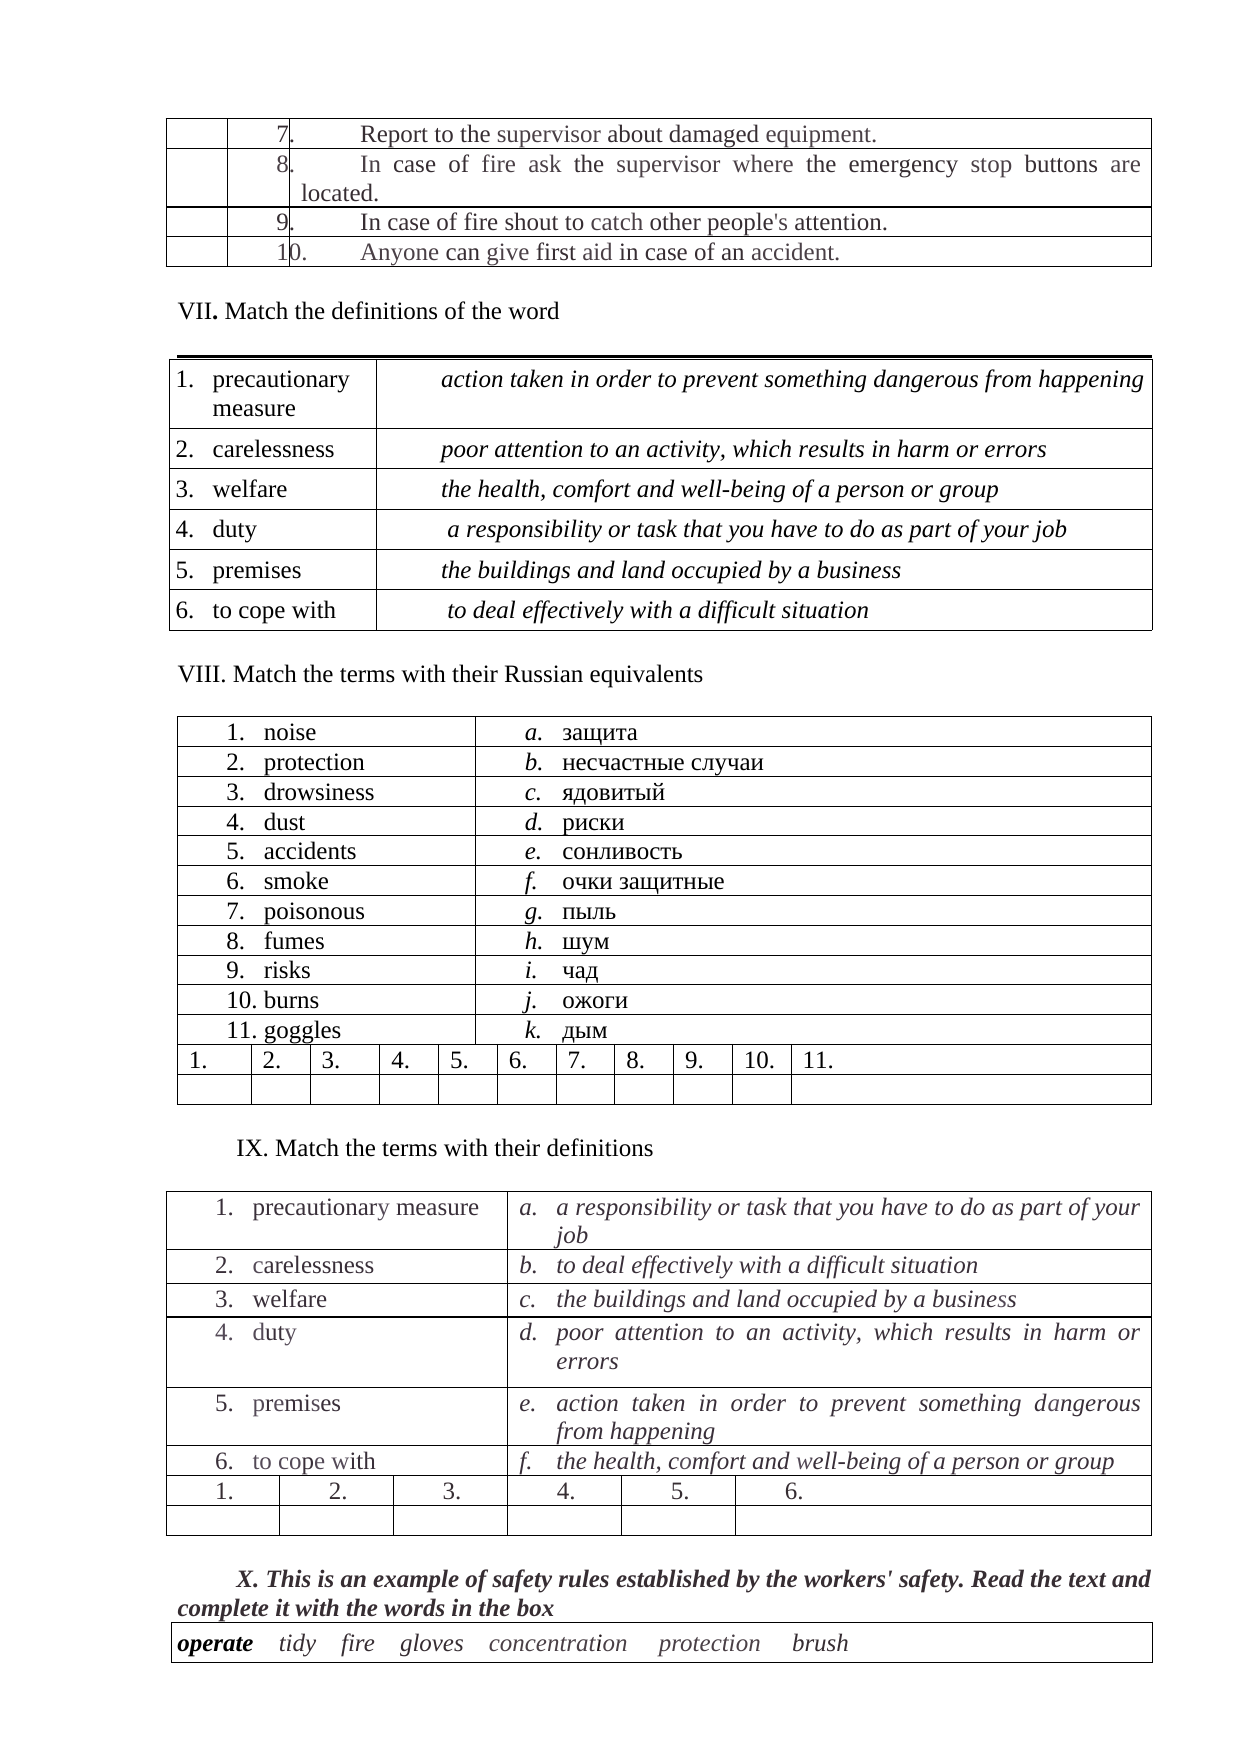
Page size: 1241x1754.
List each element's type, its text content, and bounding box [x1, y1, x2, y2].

table_cell In case of fire ask the supervisor where the emergency stop buttons are located. [290, 149, 1151, 206]
table_cell premises [167, 1388, 507, 1445]
table_cell [311, 1045, 379, 1074]
table_cell [228, 237, 289, 266]
table_cell [615, 1045, 673, 1074]
table_cell carelessness [170, 429, 376, 468]
table_cell to cope with [170, 590, 376, 630]
table_cell action taken in order to prevent something dangerous from happening [508, 1388, 1151, 1445]
table_cell [167, 149, 227, 206]
table_cell [178, 1045, 251, 1074]
text VII. Match the definitions of the word [177, 296, 1152, 324]
table_cell [557, 1075, 614, 1103]
table_cell [167, 1506, 279, 1534]
table_cell [394, 1506, 507, 1534]
table_cell [792, 1075, 1151, 1103]
table_cell accidents [178, 836, 475, 865]
table_cell [280, 1476, 393, 1505]
table_cell poisonous [178, 896, 475, 925]
table_cell [167, 119, 227, 148]
table_cell [252, 1075, 310, 1103]
table_header precautionary measure [170, 360, 376, 428]
table_cell [622, 1506, 735, 1534]
table_cell чад [476, 956, 1151, 984]
table_cell шум [476, 926, 1151, 954]
table_cell risks [178, 956, 475, 984]
table_header precautionary measure [167, 1192, 507, 1249]
table_cell [615, 1075, 673, 1103]
table_cell [733, 1045, 791, 1074]
table_cell [674, 1075, 732, 1103]
table_cell smoke [178, 866, 475, 895]
table_cell ожоги [476, 985, 1151, 1014]
table_header защита [476, 717, 1151, 746]
table_cell duty [167, 1318, 507, 1387]
table_cell риски [476, 807, 1151, 835]
table_cell [736, 1506, 1151, 1534]
table_cell [508, 1476, 621, 1505]
table_cell the buildings and land occupied by a business [377, 550, 1152, 589]
table_cell несчастные случаи [476, 747, 1151, 776]
table_cell очки защитные [476, 866, 1151, 895]
table_cell [557, 1045, 614, 1074]
table_cell In case of fire shout to catch other people's attention. [290, 208, 1151, 236]
table_cell poor attention to an activity, which results in harm or errors [377, 429, 1152, 468]
table_cell the health, comfort and well-being of a person or group [508, 1446, 1151, 1475]
table_cell a responsibility or task that you have to do as part of your job [377, 510, 1152, 549]
table_cell [167, 1476, 279, 1505]
table_cell [498, 1075, 556, 1103]
table_cell [178, 1075, 251, 1103]
table_cell [792, 1045, 1151, 1074]
table_header noise [178, 717, 475, 746]
table_cell poor attention to an activity, which results in harm or errors [508, 1318, 1151, 1387]
table_cell drowsiness [178, 777, 475, 806]
table_cell duty [170, 510, 376, 549]
table_cell [733, 1075, 791, 1103]
table_cell Report to the supervisor about damaged equipment. [290, 119, 1151, 148]
table_cell burns [178, 985, 475, 1014]
table_cell welfare [170, 469, 376, 508]
table_cell to deal effectively with a difficult situation [508, 1250, 1151, 1283]
table_cell ядовитый [476, 777, 1151, 806]
table_cell дым [476, 1015, 1151, 1044]
table_cell goggles [178, 1015, 475, 1044]
table_cell [622, 1476, 735, 1505]
table_cell Anyone can give first aid in case of an accident. [290, 237, 1151, 266]
table_cell [380, 1075, 438, 1103]
table_cell [508, 1506, 621, 1534]
table_cell пыль [476, 896, 1151, 925]
table_cell fumes [178, 926, 475, 954]
table_header a responsibility or task that you have to do as part of your job [508, 1192, 1151, 1249]
table_cell [394, 1476, 507, 1505]
text VIII. Match the terms with their Russian equivalents [177, 659, 1152, 687]
table_cell [311, 1075, 379, 1103]
table_cell [228, 119, 289, 148]
table_cell carelessness [167, 1250, 507, 1283]
table_cell [167, 208, 227, 236]
table_cell the health, comfort and well-being of a person or group [377, 469, 1152, 508]
table_cell the buildings and land occupied by a business [508, 1284, 1151, 1316]
table_cell [167, 237, 227, 266]
text IX. Match the terms with their definitions [177, 1133, 1152, 1162]
table_cell [439, 1075, 497, 1103]
table_cell [736, 1476, 1151, 1505]
table_cell [380, 1045, 438, 1074]
table_cell [280, 1506, 393, 1534]
table_cell [439, 1045, 497, 1074]
text X. This is an example of safety rules established by the workers' safety. Read the text and complete it with the words in the box [177, 1564, 1152, 1622]
table_cell to cope with [167, 1446, 507, 1475]
table_cell to deal effectively with a difficult situation [377, 590, 1152, 630]
table_cell сонливость [476, 836, 1151, 865]
table_cell [228, 149, 289, 206]
table_cell [674, 1045, 732, 1074]
table_cell welfare [167, 1284, 507, 1316]
table_cell protection [178, 747, 475, 776]
table_header operate tidy fire gloves concentration protection brush [172, 1623, 1152, 1662]
table_cell [498, 1045, 556, 1074]
table_cell premises [170, 550, 376, 589]
table_header action taken in order to prevent something dangerous from happening [377, 360, 1152, 428]
table_cell dust [178, 807, 475, 835]
table_cell [228, 208, 289, 236]
table_cell [252, 1045, 310, 1074]
